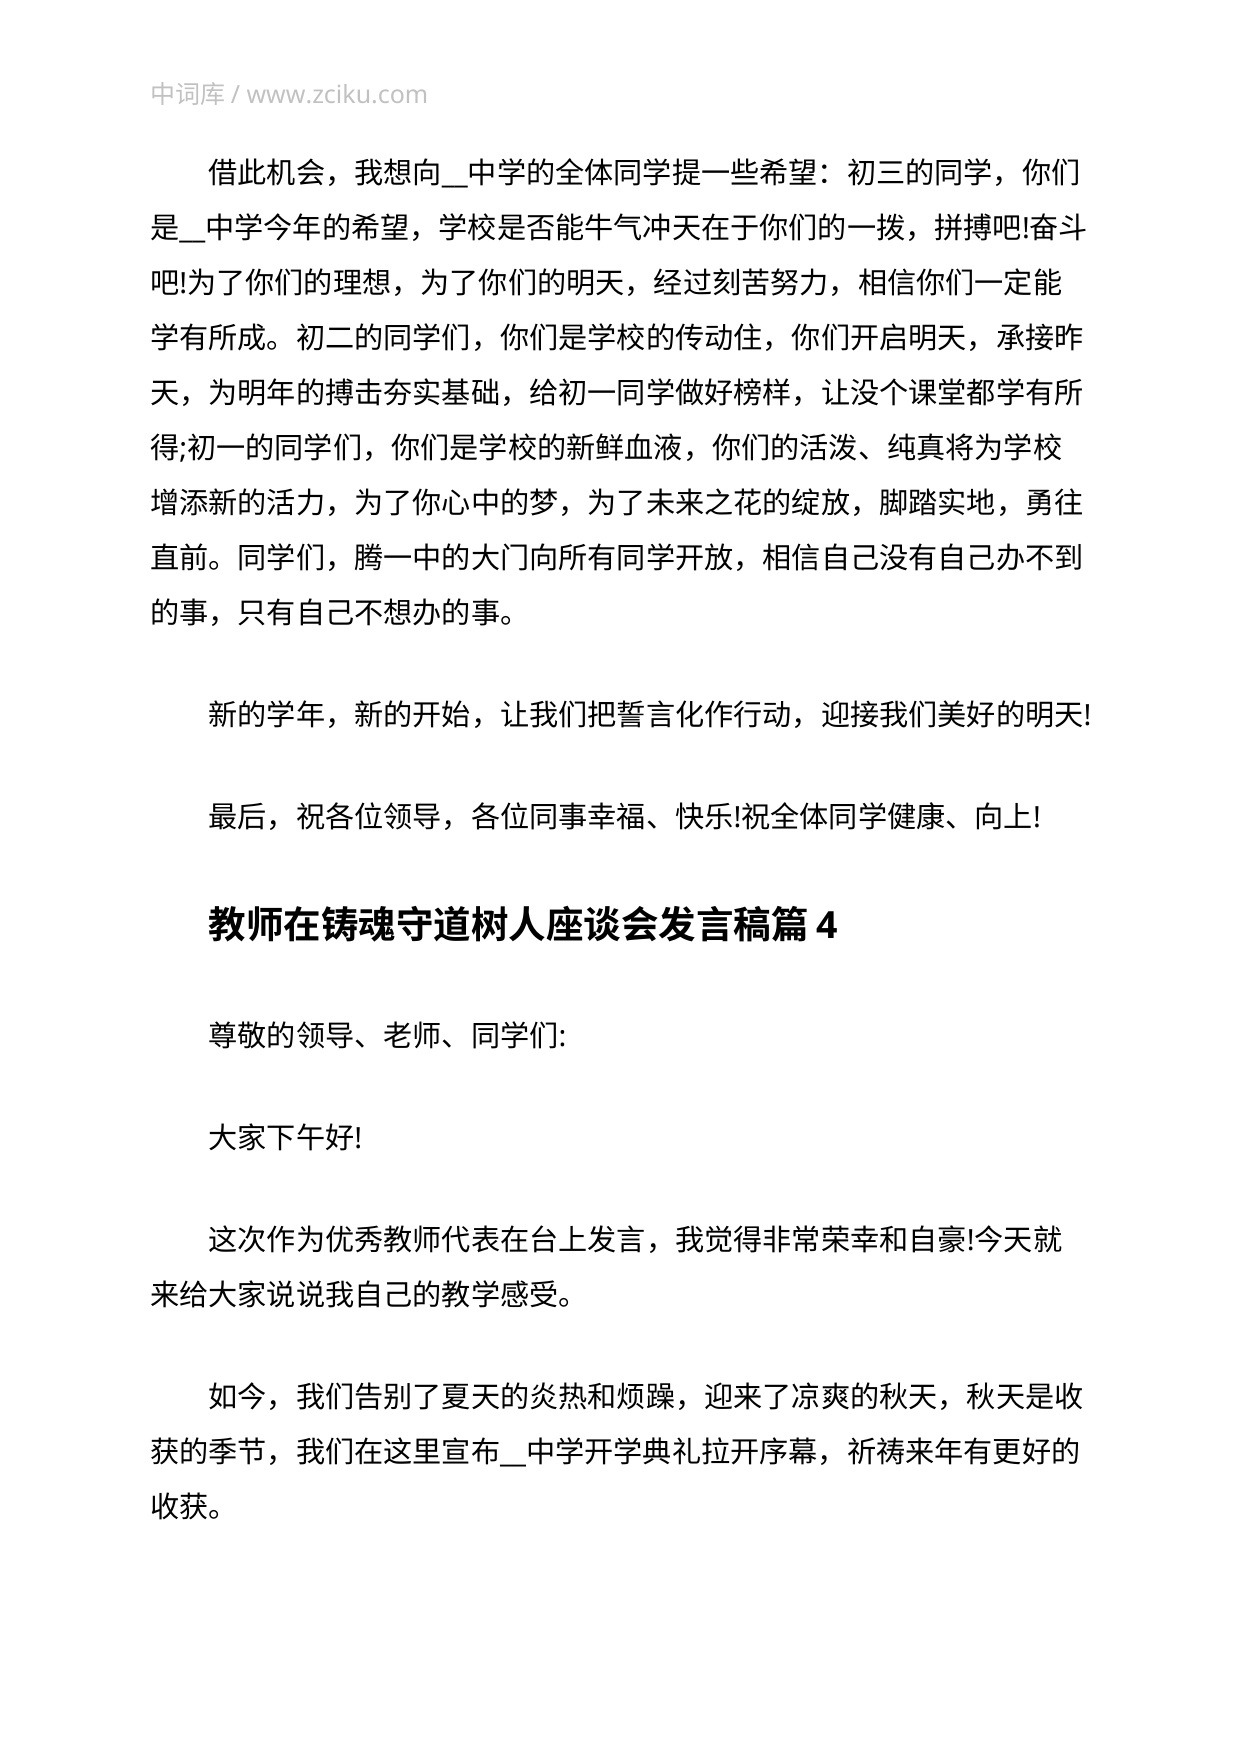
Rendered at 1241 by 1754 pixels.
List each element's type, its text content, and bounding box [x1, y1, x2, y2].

text 最后，祝各位领导，各位同事幸福、快乐!祝全体同学健康、向上! [150, 793, 1090, 836]
text 教师在铸魂守道树人座谈会发言稿篇4 [150, 895, 1090, 950]
text 新的学年，新的开始，让我们把誓言化作行动，迎接我们美好的明天! [150, 691, 1090, 734]
text 借此机会，我想向__中学的全体同学提一些希望：初三的同学，你们是__中学今年的希望，学校是否能牛气冲天在于你们的一拨，拼搏吧!奋斗吧!为了你们的理想，为了你们的明天，经过刻苦努力，相信你们一定能学有所成。初二的同学们，你们是学校的传动住，你们开启明天，承接昨天，为明年的搏击夯实基础，给初一同学做好榜样，让没个课堂都学有所得;初一的同学们，你们是学校的新鲜血液，你们的活泼、纯真将为学校增添新的活力，为了你心中的梦，为了未来之花的绽放，脚踏实地，勇往直前。同学们，腾一中的大门向所有同学开放，相信自己没有自己办不到的事，只有自己不想办的事。 [150, 150, 1090, 632]
text 尊敬的领导、老师、同学们: [150, 1013, 1090, 1055]
text 这次作为优秀教师代表在台上发言，我觉得非常荣幸和自豪!今天就来给大家说说我自己的教学感受。 [150, 1217, 1090, 1314]
text 如今，我们告别了夏天的炎热和烦躁，迎来了凉爽的秋天，秋天是收获的季节，我们在这里宣布__中学开学典礼拉开序幕，祈祷来年有更好的收获。 [150, 1374, 1090, 1526]
text 大家下午好! [150, 1115, 1090, 1157]
